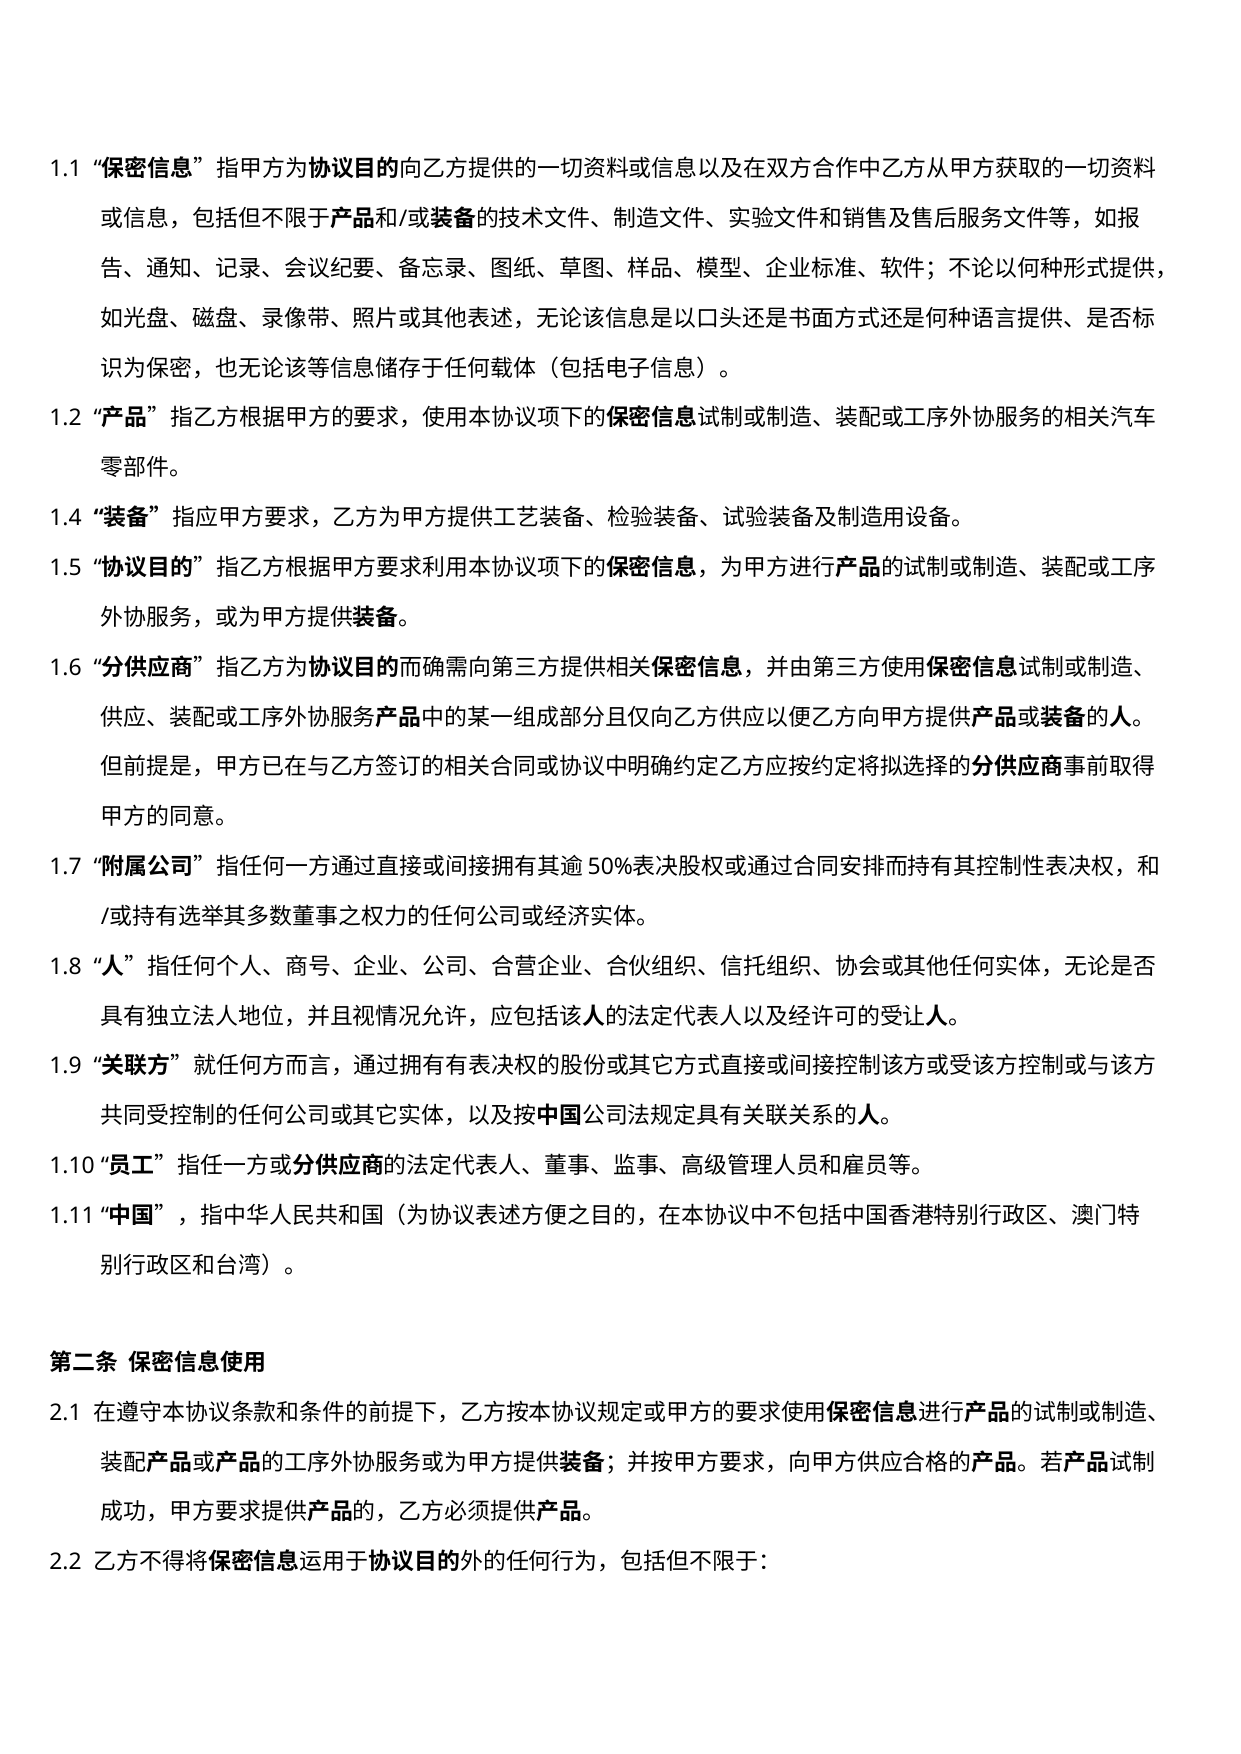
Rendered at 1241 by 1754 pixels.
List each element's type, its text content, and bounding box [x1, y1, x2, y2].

text 2.2 乙方不得将保密信息运用于协议目的外的任何行为，包括但不限于： [49, 1543, 1160, 1576]
text 第二条 保密信息使用 [49, 1344, 1160, 1377]
text 1.1 “保密信息”指甲方为协议目的向乙方提供的一切资料或信息以及在双方合作中乙方从甲方获取的一切资料或信息，包括但不限于产品和/或装备的技术文件、制造文件、实验文件和销售及售后服务文件等，如报告、通知、记录、会议纪要、备忘录、图纸、草图、样品、模型、企业标准、软件；不论以何种形式提供，如光盘、磁盘、录像带、照片或其他表述，无论该信息是以口头还是书面方式还是何种语言提供、是否标识为保密，也无论该等信息储存于任何载体（包括电子信息）。 [49, 150, 1160, 383]
text 1.4 “装备”指应甲方要求，乙方为甲方提供工艺装备、检验装备、试验装备及制造用设备。 [49, 499, 1160, 532]
text 1.11 “中国”，指中华人民共和国（为协议表述方便之目的，在本协议中不包括中国香港特别行政区、澳门特别行政区和台湾）。 [49, 1197, 1160, 1280]
text 2.1 在遵守本协议条款和条件的前提下，乙方按本协议规定或甲方的要求使用保密信息进行产品的试制或制造、装配产品或产品的工序外协服务或为甲方提供装备；并按甲方要求，向甲方供应合格的产品。若产品试制成功，甲方要求提供产品的，乙方必须提供产品。 [49, 1393, 1160, 1526]
text 1.7 “附属公司”指任何一方通过直接或间接拥有其逾50%表决股权或通过合同安排而持有其控制性表决权，和/或持有选举其多数董事之权力的任何公司或经济实体。 [49, 848, 1160, 931]
text 1.2 “产品”指乙方根据甲方的要求，使用本协议项下的保密信息试制或制造、装配或工序外协服务的相关汽车零部件。 [49, 399, 1160, 482]
text 1.9 “关联方”就任何方而言，通过拥有有表决权的股份或其它方式直接或间接控制该方或受该方控制或与该方共同受控制的任何公司或其它实体，以及按中国公司法规定具有关联关系的人。 [49, 1047, 1160, 1131]
text 1.5 “协议目的”指乙方根据甲方要求利用本协议项下的保密信息，为甲方进行产品的试制或制造、装配或工序外协服务，或为甲方提供装备。 [49, 549, 1160, 632]
text 1.6 “分供应商”指乙方为协议目的而确需向第三方提供相关保密信息，并由第三方使用保密信息试制或制造、供应、装配或工序外协服务产品中的某一组成部分且仅向乙方供应以便乙方向甲方提供产品或装备的人。但前提是，甲方已在与乙方签订的相关合同或协议中明确约定乙方应按约定将拟选择的分供应商事前取得甲方的同意。 [49, 648, 1160, 831]
text 1.10 “员工”指任一方或分供应商的法定代表人、董事、监事、高级管理人员和雇员等。 [49, 1147, 1160, 1180]
text 1.8 “人”指任何个人、商号、企业、公司、合营企业、合伙组织、信托组织、协会或其他任何实体，无论是否具有独立法人地位，并且视情况允许，应包括该人的法定代表人以及经许可的受让人。 [49, 948, 1160, 1031]
